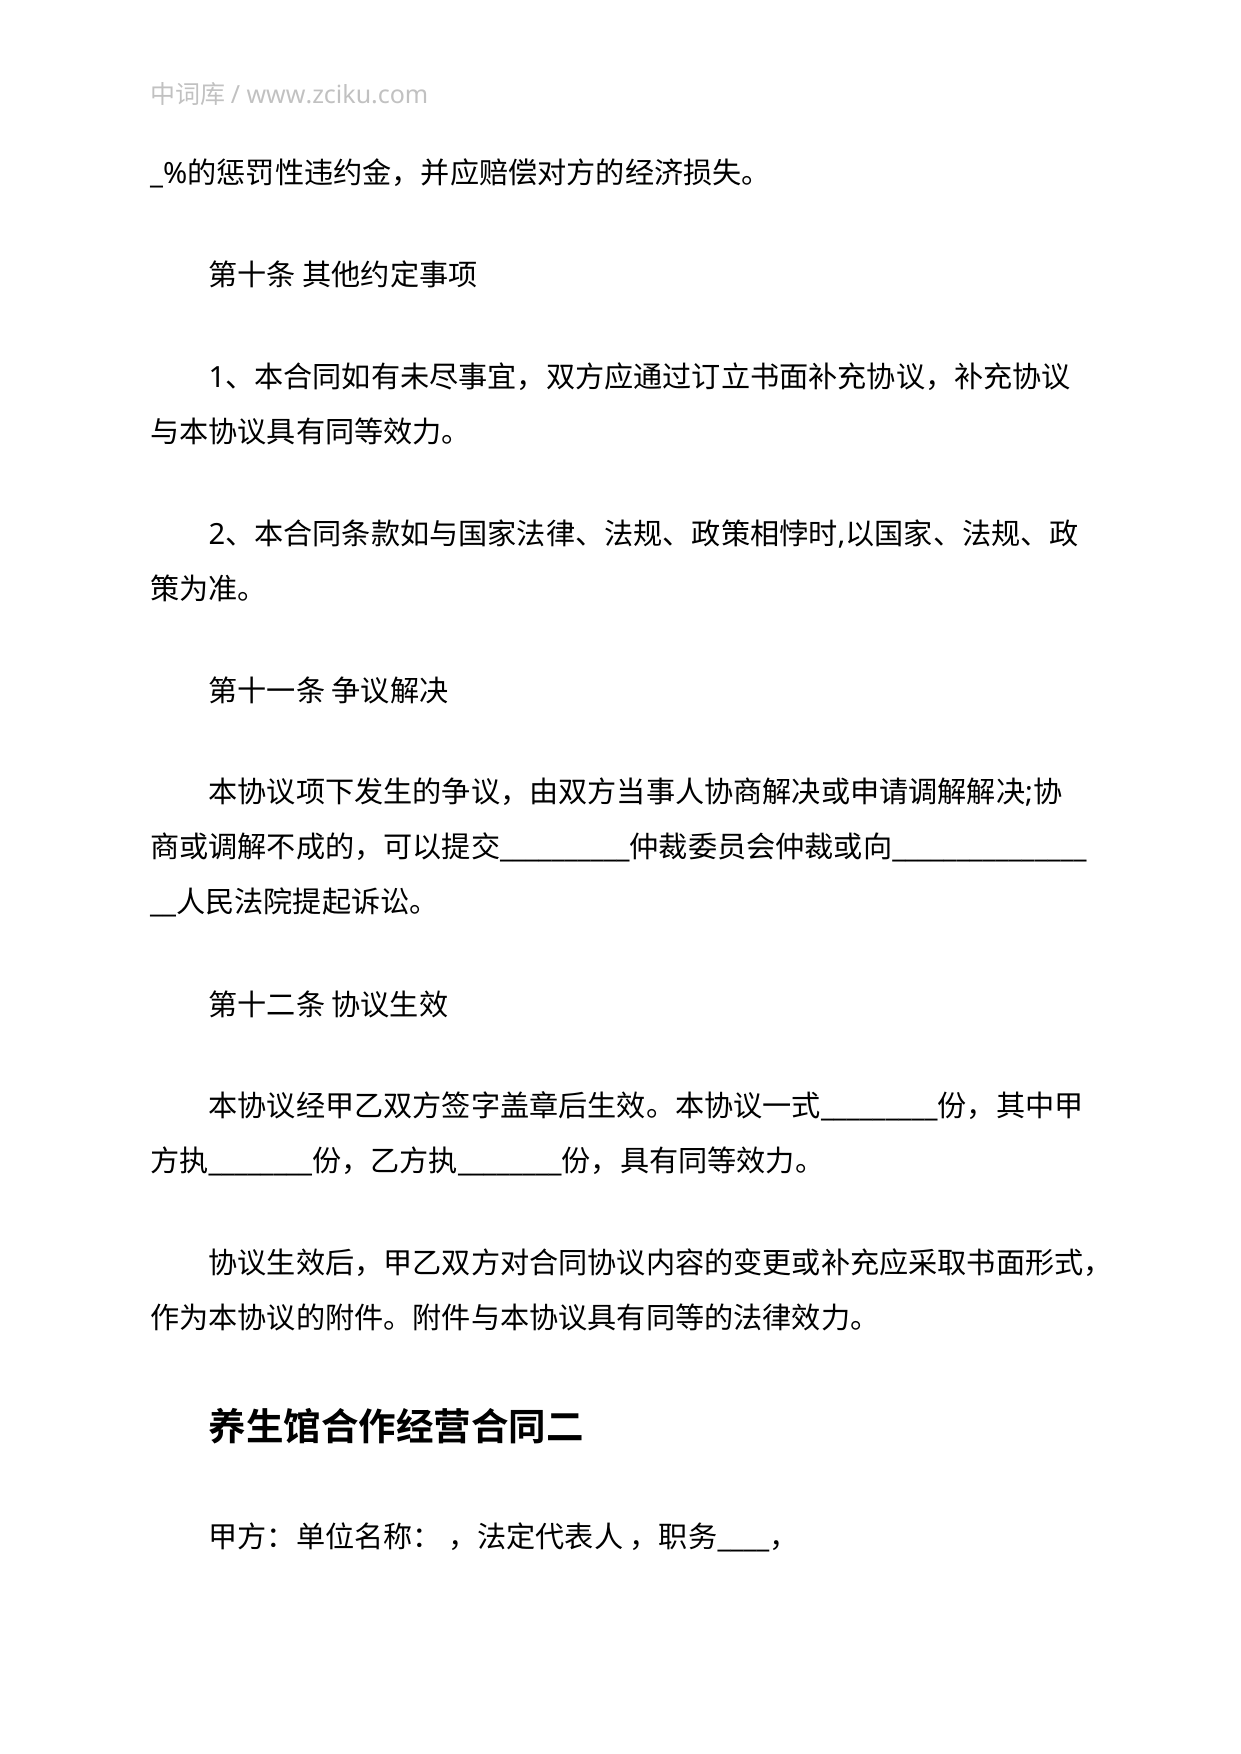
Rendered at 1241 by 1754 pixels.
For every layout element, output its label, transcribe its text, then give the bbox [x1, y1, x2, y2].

text 甲方：单位名称： ，法定代表人 ，职务____， [150, 1514, 1090, 1556]
text 第十条 其他约定事项 [150, 252, 1090, 294]
text 2、本合同条款如与国家法律、法规、政策相悖时,以国家、法规、政策为准。 [150, 511, 1090, 608]
text 养生馆合作经营合同二 [150, 1396, 1090, 1451]
text 第十二条 协议生效 [150, 981, 1090, 1023]
text 1、本合同如有未尽事宜，双方应通过订立书面补充协议，补充协议与本协议具有同等效力。 [150, 354, 1090, 451]
text 协议生效后，甲乙双方对合同协议内容的变更或补充应采取书面形式，作为本协议的附件。附件与本协议具有同等的法律效力。 [150, 1240, 1090, 1337]
text 第十一条 争议解决 [150, 667, 1090, 709]
text 本协议项下发生的争议，由双方当事人协商解决或申请调解解决;协商或调解不成的，可以提交__________仲裁委员会仲裁或向_________________人民法院提起诉讼。 [150, 769, 1090, 921]
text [150, 150, 1090, 192]
text 本协议经甲乙双方签字盖章后生效。本协议一式_________份，其中甲方执________份，乙方执________份，具有同等效力。 [150, 1083, 1090, 1180]
